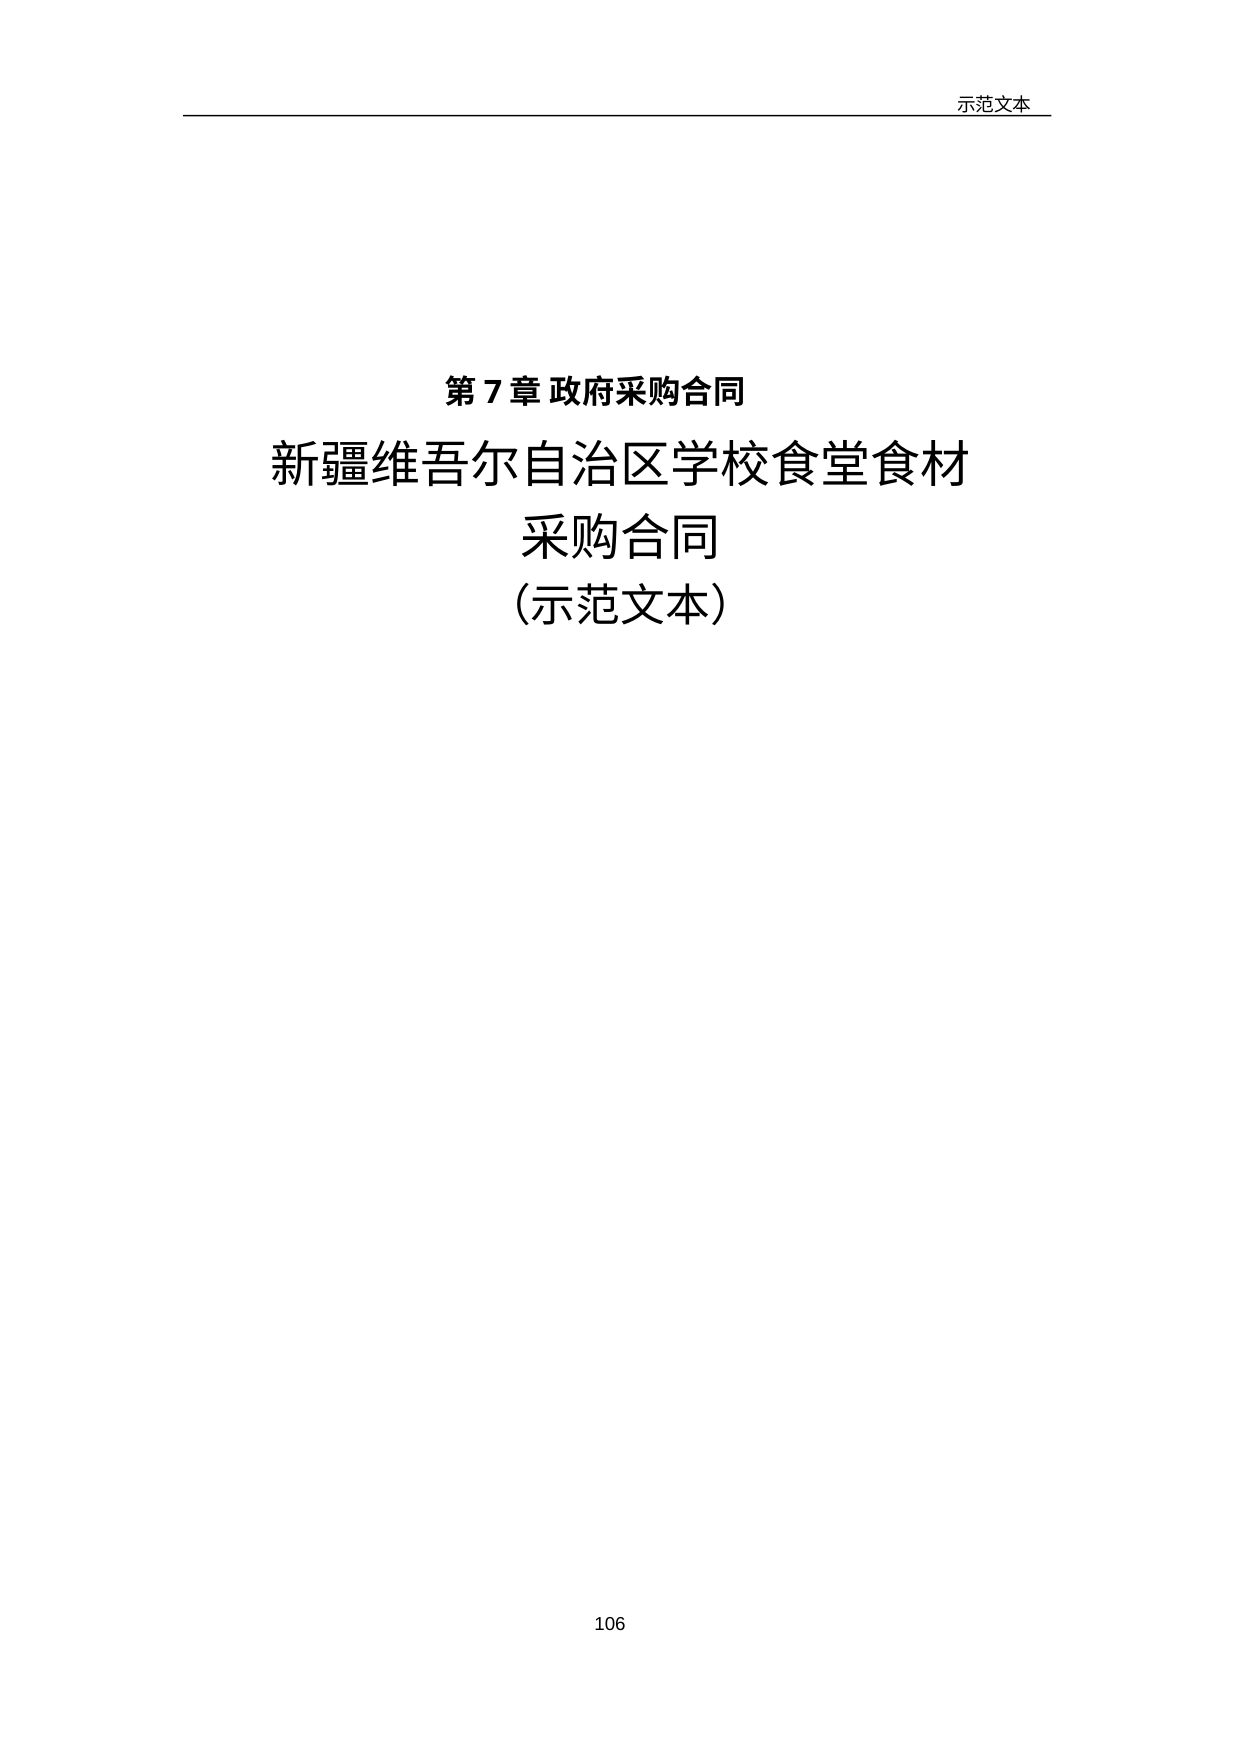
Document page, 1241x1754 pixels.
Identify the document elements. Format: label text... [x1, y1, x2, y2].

text 第7章 政府采购合同 [444, 368, 1081, 412]
text （示范文本） [159, 569, 1081, 634]
text 新疆维吾尔自治区学校食堂食材 [159, 424, 1081, 497]
text 采购合同 [159, 497, 1081, 569]
